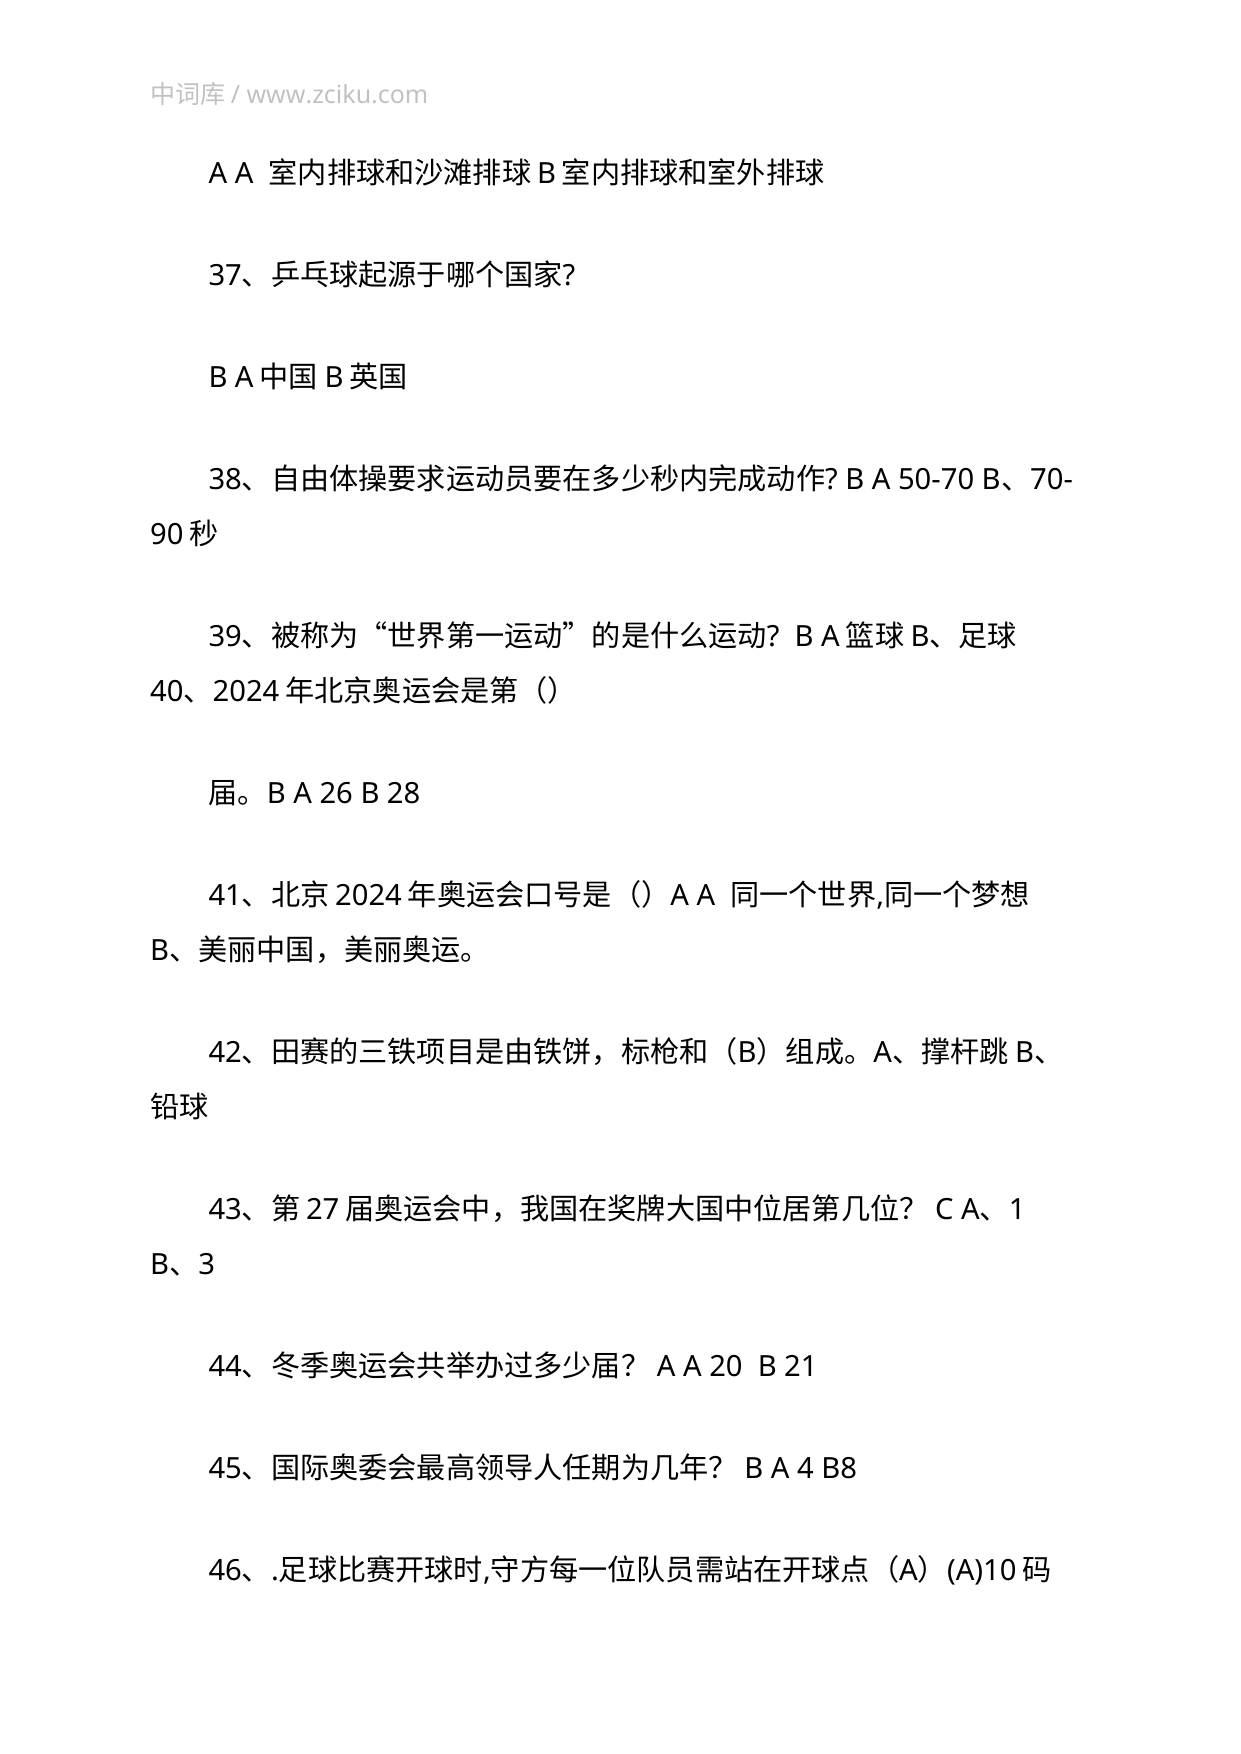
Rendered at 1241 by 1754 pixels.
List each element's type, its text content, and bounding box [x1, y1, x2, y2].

text 45、国际奥委会最高领导人任期为几年？ B A 4 B8 [150, 1444, 1090, 1487]
text 41、北京2024年奥运会口号是（）A A 同一个世界,同一个梦想 B、美丽中国，美丽奥运。 [150, 872, 1090, 969]
text 37、乒乓球起源于哪个国家? [150, 252, 1090, 294]
text 43、第27届奥运会中，我国在奖牌大国中位居第几位？ C A、1 B、3 [150, 1186, 1090, 1283]
text B A中国 B英国 [150, 354, 1090, 396]
text A A 室内排球和沙滩排球B室内排球和室外排球 [150, 150, 1090, 192]
text 届。B A 26 B 28 [150, 770, 1090, 812]
text 44、冬季奥运会共举办过多少届？ A A 20 B 21 [150, 1343, 1090, 1385]
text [150, 1547, 1090, 1589]
text 38、自由体操要求运动员要在多少秒内完成动作? B A 50-70 B、70-90秒 [150, 456, 1090, 553]
text 39、被称为“世界第一运动”的是什么运动? B A篮球 B、足球 40、2024年北京奥运会是第（） [150, 613, 1090, 710]
text 42、田赛的三铁项目是由铁饼，标枪和（B）组成。A、撑杆跳 B、铅球 [150, 1029, 1090, 1126]
